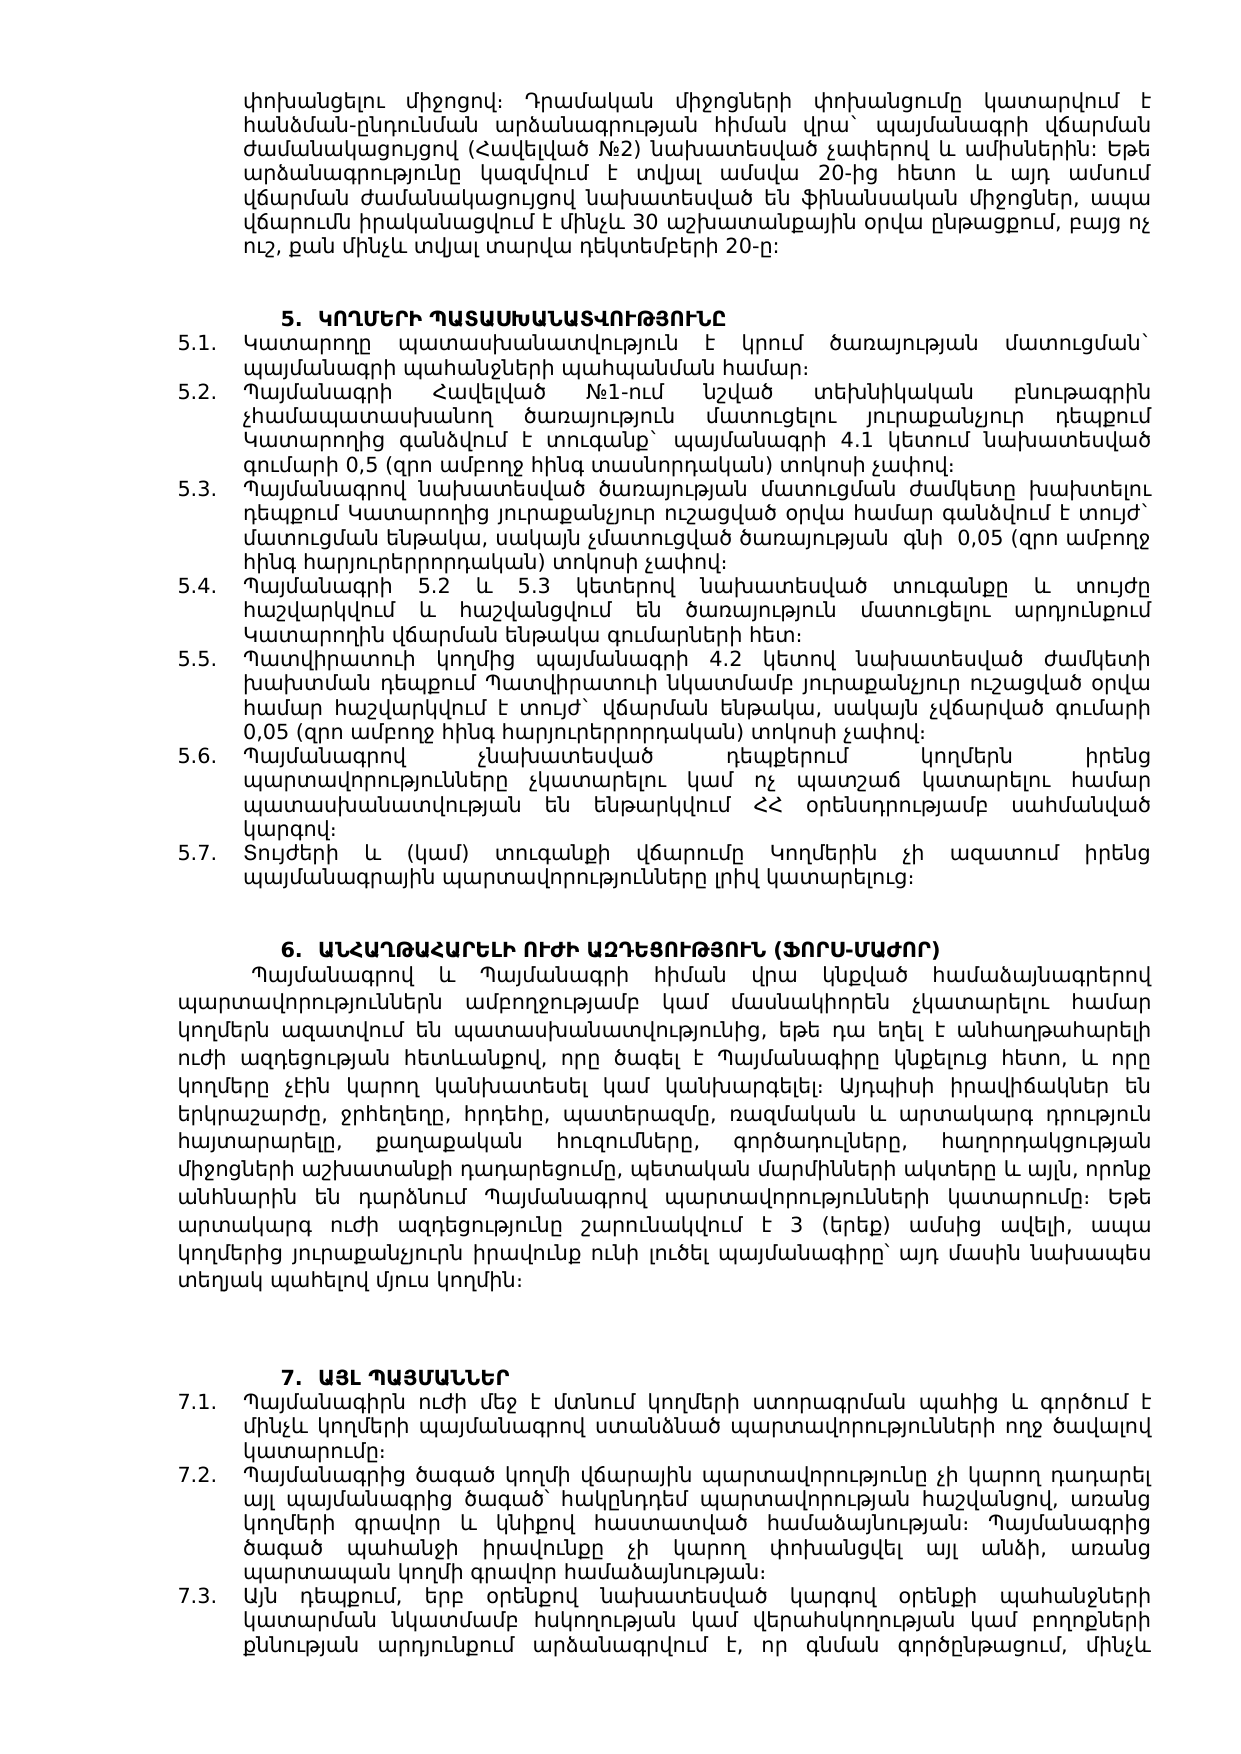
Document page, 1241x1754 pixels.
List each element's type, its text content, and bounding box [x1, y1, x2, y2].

list Տույժերի և (կամ) տուգանքի վճարումը Կողմերին չի ազատում իրենց պայմանագրային պարտավորությունները լրիվ կատարելուց։ [177, 841, 1152, 890]
list Կատարողը պատասխանատվություն է կրում ծառայության մատուցման` պայմանագրի պահանջների պահպանման համար։ [177, 331, 1152, 380]
list ԿՈՂՄԵՐԻ ՊԱՏԱՍԽԱՆԱՏՎՈՒԹՅՈՒՆԸ [280, 307, 1152, 331]
list Պայմանագրով չնախատեսված դեպքերում կողմերն իրենց պարտավորությունները չկատարելու կամ ոչ պատշաճ կատարելու համար պատասխանատվության են ենթարկվում ՀՀ օրենսդրությամբ սահմանված կարգով։ [177, 744, 1152, 841]
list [177, 89, 1152, 258]
list ԱՅԼ ՊԱՅՄԱՆՆԵՐ [280, 1366, 1152, 1390]
list ԱՆՀԱՂԹԱՀԱՐԵԼԻ ՈՒԺԻ ԱԶԴԵՑՈՒԹՅՈՒՆ (ՖՈՐՍ-ՄԱԺՈՐ) [280, 938, 1152, 963]
list Պատվիրատուի կողմից պայմանագրի 4.2 կետով նախատեսված ժամկետի խախտման դեպքում Պատվիրատուի նկատմամբ յուրաքանչյուր ուշացված օրվա համար հաշվարկվում է տույժ` վճարման ենթակա, սակայն չվճարված գումարի 0,05 (զրո ամբողջ հինգ հարյուրերրորդական) տոկոսի չափով։ [177, 647, 1152, 744]
text Պայմանագրով և Պայմանագրի հիման վրա կնքված համաձայնագրերով պարտավորություններն ամբողջությամբ կամ մասնակիորեն չկատարելու համար կողմերն ազատվում են պատասխանատվությունից, եթե դա եղել է անհաղթահարելի ուժի ազդեցության հետևանքով, որը ծագել է Պայմանագիրը կնքելուց հետո, և որը կողմերը չէին կարող կանխատեսել կամ կանխարգելել։ Այդպիսի իրավիճակներ են երկրաշարժը, ջրհեղեղը, հրդեհը, պատերազմը, ռազմական և արտակարգ դրություն հայտարարելը, քաղաքական հուզումները, գործադուլները, հաղորդակցության միջոցների աշխատանքի դադարեցումը, պետական մարմինների ակտերը և այլն, որոնք անհնարին են դարձնում Պայմանագրով պարտավորությունների կատարումը։ Եթե արտակարգ ուժի ազդեցությունը շարունակվում է 3 (երեք) ամսից ավելի, ապա կողմերից յուրաքանչյուրն իրավունք ունի լուծել պայմանագիրը՝ այդ մասին նախապես տեղյակ պահելով մյուս կողմին։ [177, 963, 1152, 1293]
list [177, 1584, 1152, 1657]
list Պայմանագրից ծագած կողմի վճարային պարտավորությունը չի կարող դադարել այլ պայմանագրից ծագած՝ հակընդդեմ պարտավորության հաշվանցով, առանց կողմերի գրավոր և կնիքով հաստատված համաձայնության։ Պայմանագրից ծագած պահանջի իրավունքը չի կարող փոխանցվել այլ անձի, առանց պարտապան կողմի գրավոր համաձայնության։ [177, 1463, 1152, 1584]
list Պայմանագիրն ուժի մեջ է մտնում կողմերի ստորագրման պահից և գործում է մինչև կողմերի պայմանագրով ստանձնած պարտավորությունների ողջ ծավալով կատարումը։ [177, 1390, 1152, 1463]
list Պայմանագրի Հավելված №1-ում նշված տեխնիկական բնութագրին չհամապատասխանող ծառայություն մատուցելու յուրաքանչյուր դեպքում Կատարողից գանձվում է տուգանք` պայմանագրի 4.1 կետում նախատեսված գումարի 0,5 (զրո ամբողջ հինգ տասնորդական) տոկոսի չափով։ [177, 380, 1152, 477]
list Պայմանագրի 5.2 և 5.3 կետերով նախատեսված տուգանքը և տույժը հաշվարկվում և հաշվանցվում են ծառայություն մատուցելու արդյունքում Կատարողին վճարման ենթակա գումարների հետ։ [177, 574, 1152, 647]
list Պայմանագրով նախատեսված ծառայության մատուցման ժամկետը խախտելու դեպքում Կատարողից յուրաքանչյուր ուշացված օրվա համար գանձվում է տույժ` մատուցման ենթակա, սակայն չմատուցված ծառայության գնի 0,05 (զրո ամբողջ հինգ հարյուրերրորդական) տոկոսի չափով։ [177, 477, 1152, 574]
